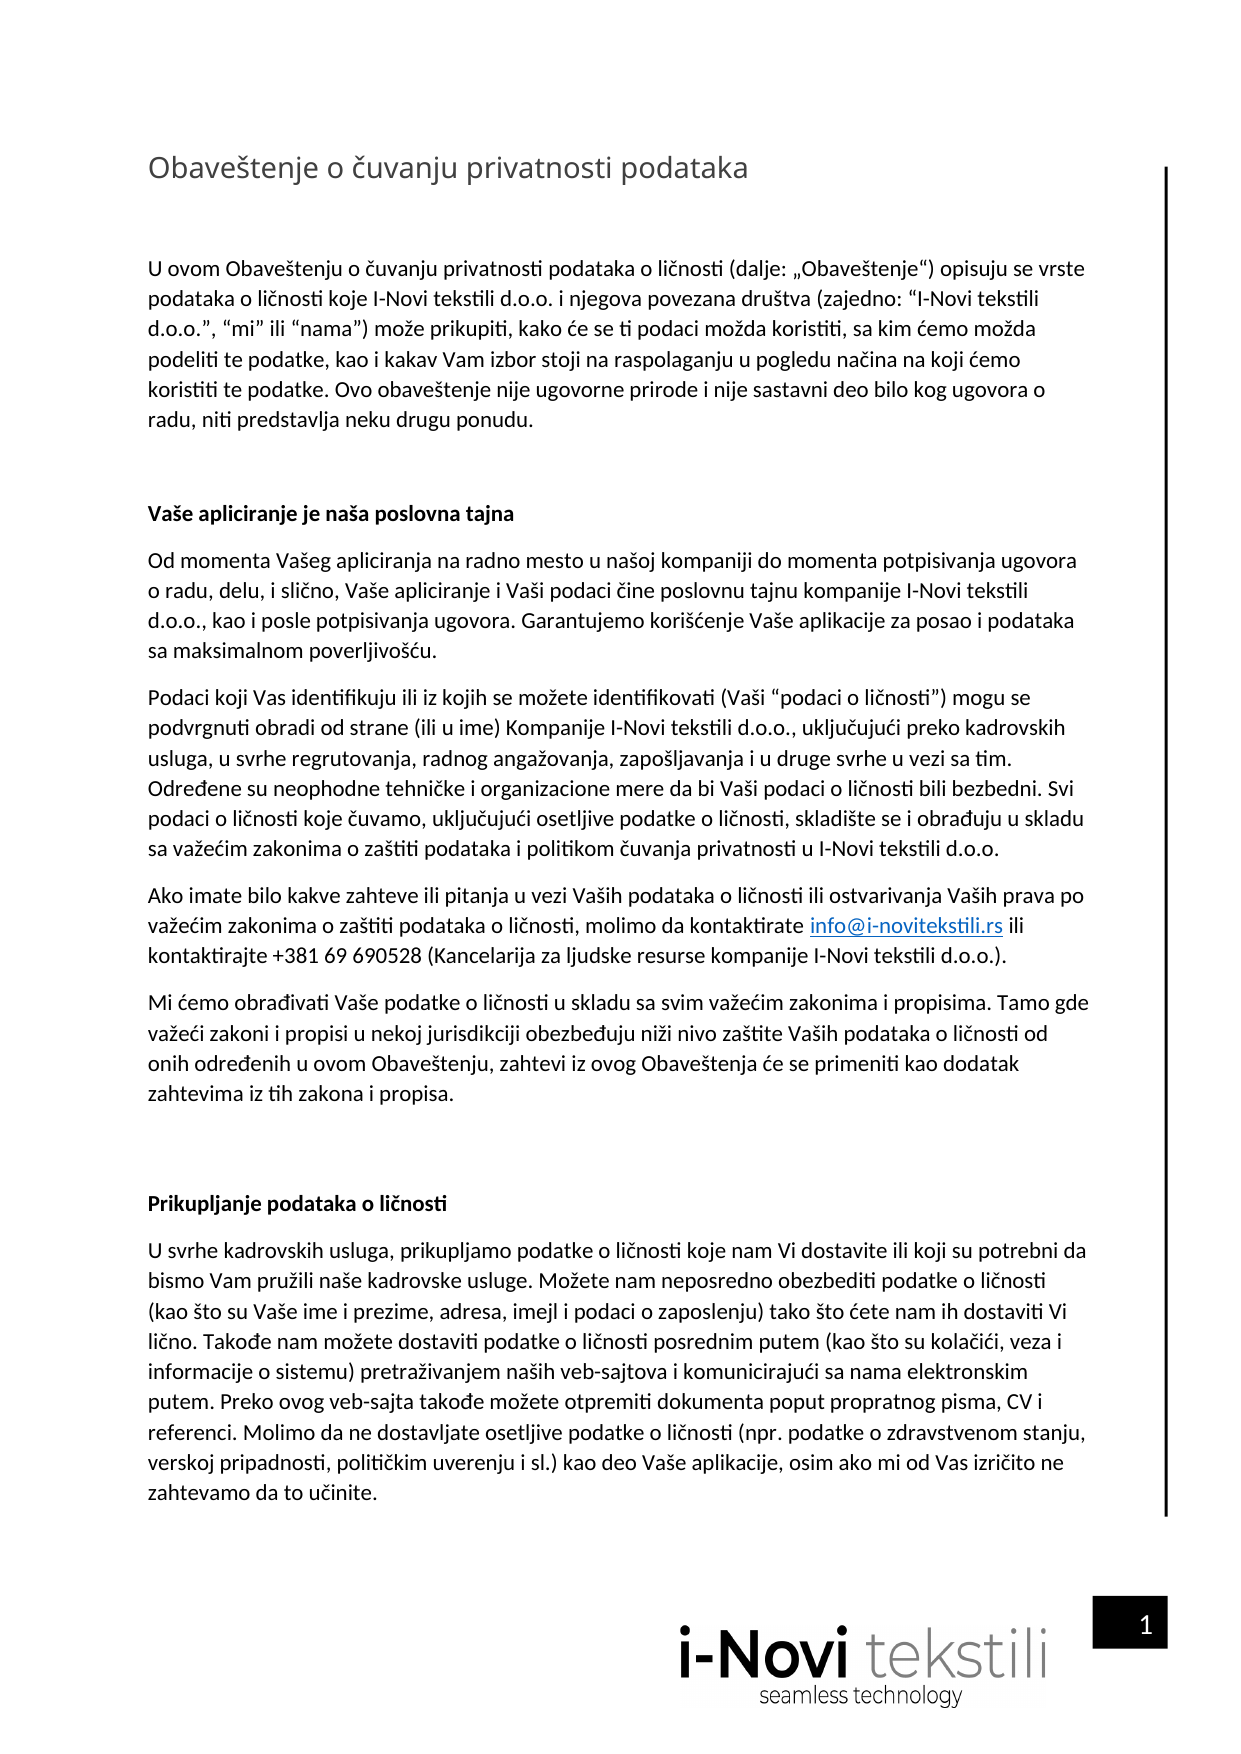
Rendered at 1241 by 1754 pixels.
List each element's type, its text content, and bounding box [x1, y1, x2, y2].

text U ovom Obaveštenju o čuvanju privatnosti podataka o ličnosti (dalje: „Obaveštenje“) opisuju se vrste podataka o ličnosti koje I-Novi tekstili d.o.o. i njegova povezana društva (zajedno: “I-Novi tekstili d.o.o.”, “mi” ili “nama”) može prikupiti, kako će se ti podaci možda koristiti, sa kim ćemo možda podeliti te podatke, kao i kakav Vam izbor stoji na raspolaganju u pogledu načina na koji ćemo koristiti te podatke. Ovo obaveštenje nije ugovorne prirode i nije sastavni deo bilo kog ugovora o radu, niti predstavlja neku drugu ponudu. [148, 254, 1093, 433]
text U svrhe kadrovskih usluga, prikupljamo podatke o ličnosti koje nam Vi dostavite ili koji su potrebni da bismo Vam pružili naše kadrovske usluge. Možete nam neposredno obezbediti podatke o ličnosti (kao što su Vaše ime i prezime, adresa, imejl i podaci o zaposlenju) tako što ćete nam ih dostaviti Vi lično. Takođe nam možete dostaviti podatke o ličnosti posrednim putem (kao što su kolačići, veza i informacije o sistemu) pretraživanjem naših veb-sajtova i komunicirajući sa nama elektronskim putem. Preko ovog veb-sajta takođe možete otpremiti dokumenta poput propratnog pisma, CV i referenci. Molimo da ne dostavljate osetljive podatke o ličnosti (npr. podatke o zdravstvenom stanju, verskoj pripadnosti, političkim uverenju i sl.) kao deo Vaše aplikacije, osim ako mi od Vas izričito ne zahtevamo da to učinite. [148, 1236, 1093, 1506]
text Mi ćemo obrađivati Vaše podatke o ličnosti u skladu sa svim važećim zakonima i propisima. Tamo gde važeći zakoni i propisi u nekoj jurisdikciji obezbeđuju niži nivo zaštite Vaših podataka o ličnosti od onih određenih u ovom Obaveštenju, zahtevi iz ovog Obaveštenja će se primeniti kao dodatak zahtevima iz tih zakona i propisa. [148, 988, 1093, 1107]
text Obaveštenje o čuvanju privatnosti podataka [148, 148, 1093, 187]
picture [680, 1625, 1046, 1708]
text Vaše apliciranje je naša poslovna tajna [148, 499, 1093, 527]
text Ako imate bilo kakve zahteve ili pitanja u vezi Vaših podataka o ličnosti ili ostvarivanja Vaših prava po važećim zakonima o zaštiti podataka o ličnosti, molimo da kontaktirate info@i-novitekstili.rs ili kontaktirajte +381 69 690528 (Kancelarija za ljudske resurse kompanije I-Novi tekstili d.o.o.). [148, 881, 1093, 969]
text Od momenta Vašeg apliciranja na radno mesto u našoj kompaniji do momenta potpisivanja ugovora o radu, delu, i slično, Vaše apliciranje i Vaši podaci čine poslovnu tajnu kompanije I-Novi tekstili d.o.o., kao i posle potpisivanja ugovora. Garantujemo korišćenje Vaše aplikacije za posao i podataka sa maksimalnom poverljivošću. [148, 546, 1093, 664]
text Podaci koji Vas identifikuju ili iz kojih se možete identifikovati (Vaši “podaci o ličnosti”) mogu se podvrgnuti obradi od strane (ili u ime) Kompanije I-Novi tekstili d.o.o., uključujući preko kadrovskih usluga, u svrhe regrutovanja, radnog angažovanja, zapošljavanja i u druge svrhe u vezi sa tim. Određene su neophodne tehničke i organizacione mere da bi Vaši podaci o ličnosti bili bezbedni. Svi podaci o ličnosti koje čuvamo, uključujući osetljive podatke o ličnosti, skladište se i obrađuju u skladu sa važećim zakonima o zaštiti podataka i politikom čuvanja privatnosti u I-Novi tekstili d.o.o. [148, 683, 1093, 862]
text Prikupljanje podataka o ličnosti [148, 1189, 1093, 1217]
